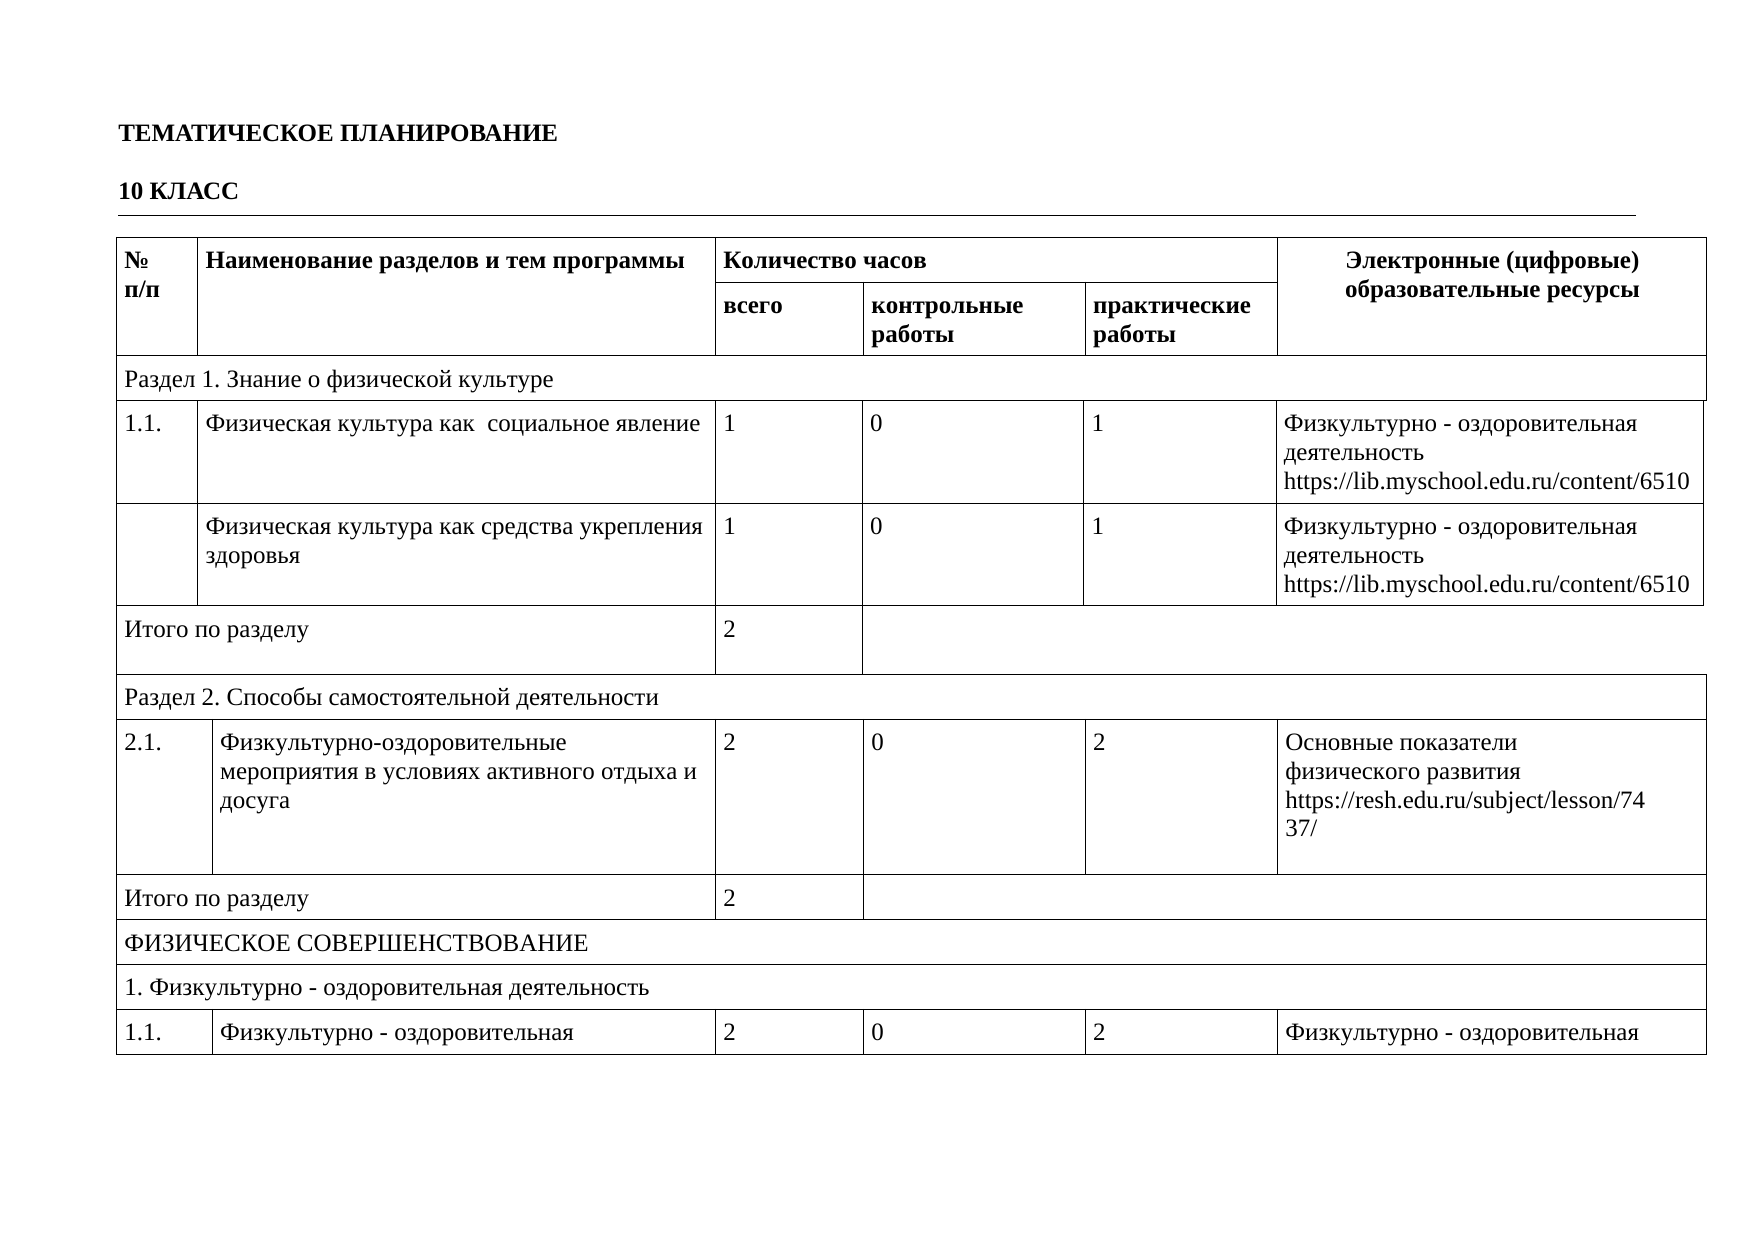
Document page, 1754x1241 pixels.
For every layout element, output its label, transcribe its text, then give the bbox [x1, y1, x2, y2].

table_cell Основные показатели физического развития https://resh.edu.ru/subject/lesson/74 37/ [1278, 720, 1706, 874]
table_cell 2 [1086, 720, 1277, 874]
table_cell Итого по разделу [117, 875, 715, 919]
table_header Наименование разделов и тем программы [198, 238, 715, 355]
table_cell Итого по разделу [117, 606, 715, 674]
table_header Электронные (цифровые) образовательные ресурсы [1278, 238, 1706, 355]
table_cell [1278, 1010, 1706, 1053]
table_cell 0 [863, 401, 1083, 502]
text ТЕМАТИЧЕСКОЕ ПЛАНИРОВАНИЕ [118, 118, 1636, 147]
table_cell Физкультурно-оздоровительные мероприятия в условиях активного отдыха и досуга [213, 720, 715, 874]
table_cell Физическая культура как социальное явление [198, 401, 715, 502]
table_cell 1 [1084, 401, 1276, 502]
table_cell 1.1. [117, 401, 197, 502]
table_cell [117, 504, 197, 605]
table_cell Физическая культура как средства укрепления здоровья [198, 504, 715, 605]
table_cell Физкультурно - оздоровительная деятельность https://lib.myschool.edu.ru/content/6510 [1277, 504, 1703, 605]
table_cell 1 [716, 504, 862, 605]
table_cell 2 [716, 720, 863, 874]
table_cell практические работы [1086, 283, 1277, 355]
table_cell [864, 875, 1706, 919]
table_cell 0 [863, 504, 1083, 605]
table_cell 1. Физкультурно - оздоровительная деятельность [117, 965, 1706, 1009]
table_header № п/п [117, 238, 197, 355]
table_cell 2 [716, 1010, 863, 1053]
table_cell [213, 1010, 715, 1053]
table_cell 2 [1086, 1010, 1277, 1053]
table_cell 2 [716, 875, 863, 919]
table_cell Раздел 2. Способы самостоятельной деятельности [117, 675, 1706, 719]
table_cell всего [716, 283, 863, 355]
table_cell 0 [864, 720, 1085, 874]
table_cell Физкультурно - оздоровительная деятельность https://lib.myschool.edu.ru/content/6510 [1277, 401, 1703, 502]
table_cell 1.1. [117, 1010, 212, 1053]
table_header Количество часов [716, 238, 1277, 282]
table_cell 1 [1084, 504, 1276, 605]
table_cell контрольные работы [864, 283, 1085, 355]
table_cell 2.1. [117, 720, 212, 874]
table_cell 1 [716, 401, 862, 502]
table_cell Раздел 1. Знание о физической культуре [117, 356, 1706, 400]
text 10 класс [118, 176, 1636, 215]
table_cell ФИЗИЧЕСКОЕ СОВЕРШЕНСТВОВАНИЕ [117, 920, 1706, 964]
table_cell 2 [716, 606, 862, 674]
table_cell 0 [864, 1010, 1085, 1053]
